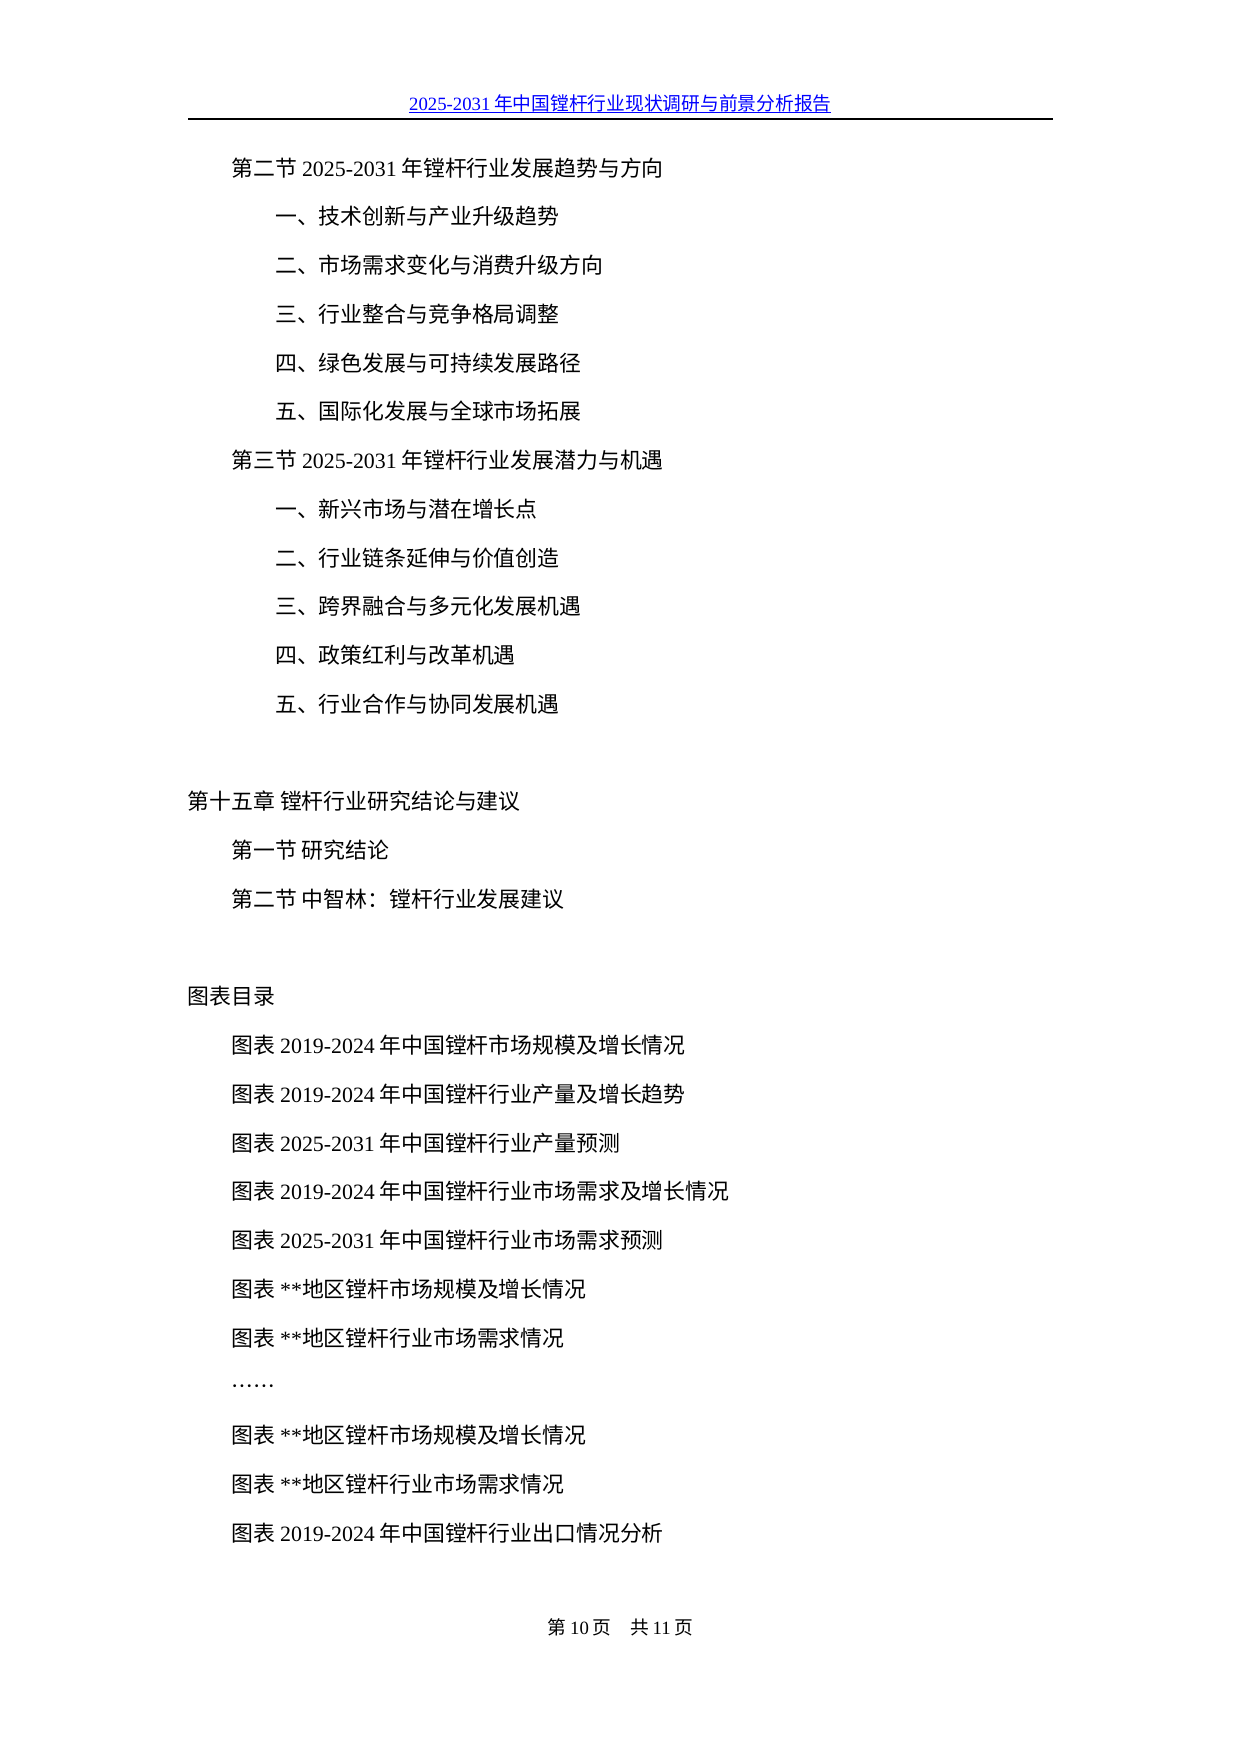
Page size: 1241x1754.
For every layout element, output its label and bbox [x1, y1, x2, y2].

text [187, 150, 1053, 1548]
